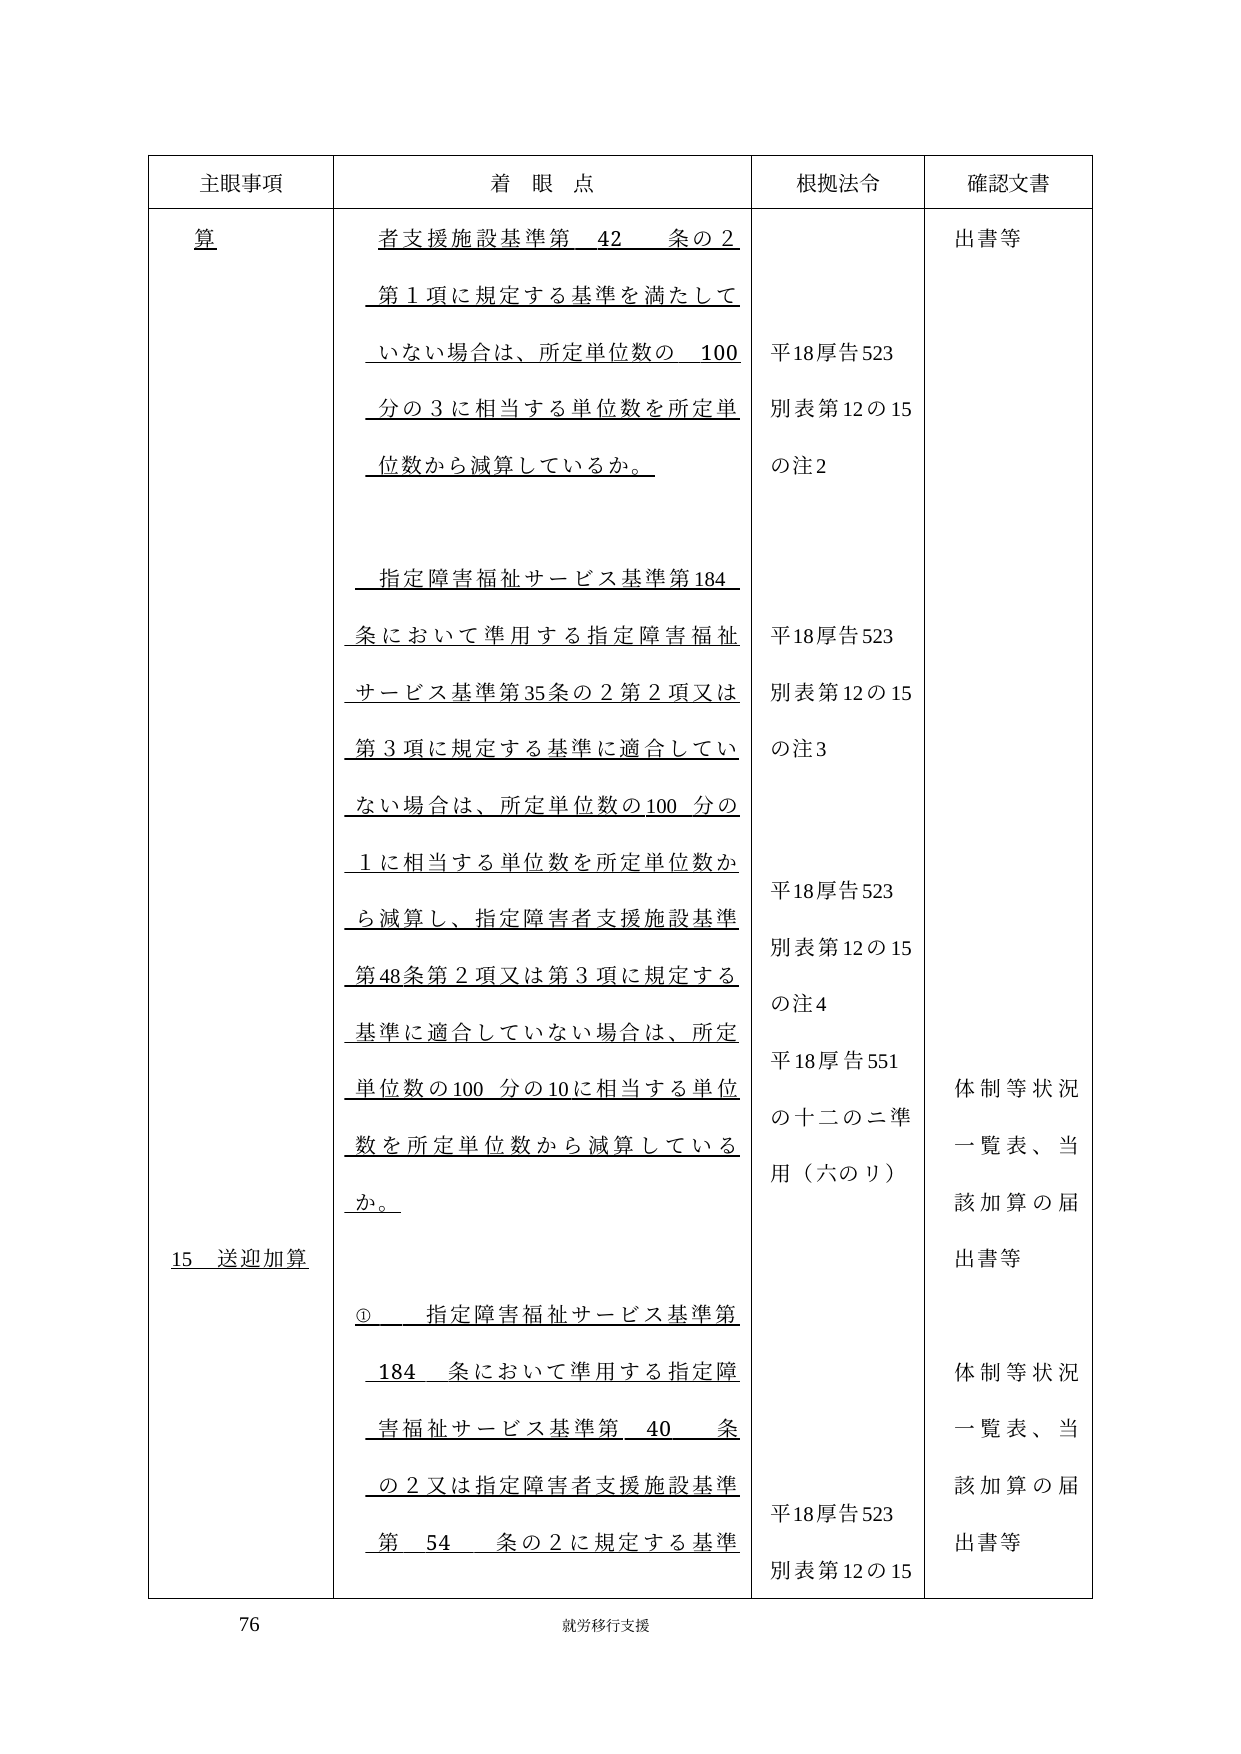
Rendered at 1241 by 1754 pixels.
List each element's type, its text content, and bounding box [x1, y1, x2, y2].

table_header 主眼事項 [149, 156, 333, 208]
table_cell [925, 209, 1092, 1598]
table_header 根拠法令 [752, 156, 924, 208]
table_header 着 眼 点 [334, 156, 751, 208]
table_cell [752, 209, 924, 1598]
table_header 確認文書 [925, 156, 1092, 208]
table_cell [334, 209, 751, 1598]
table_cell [149, 209, 333, 1598]
